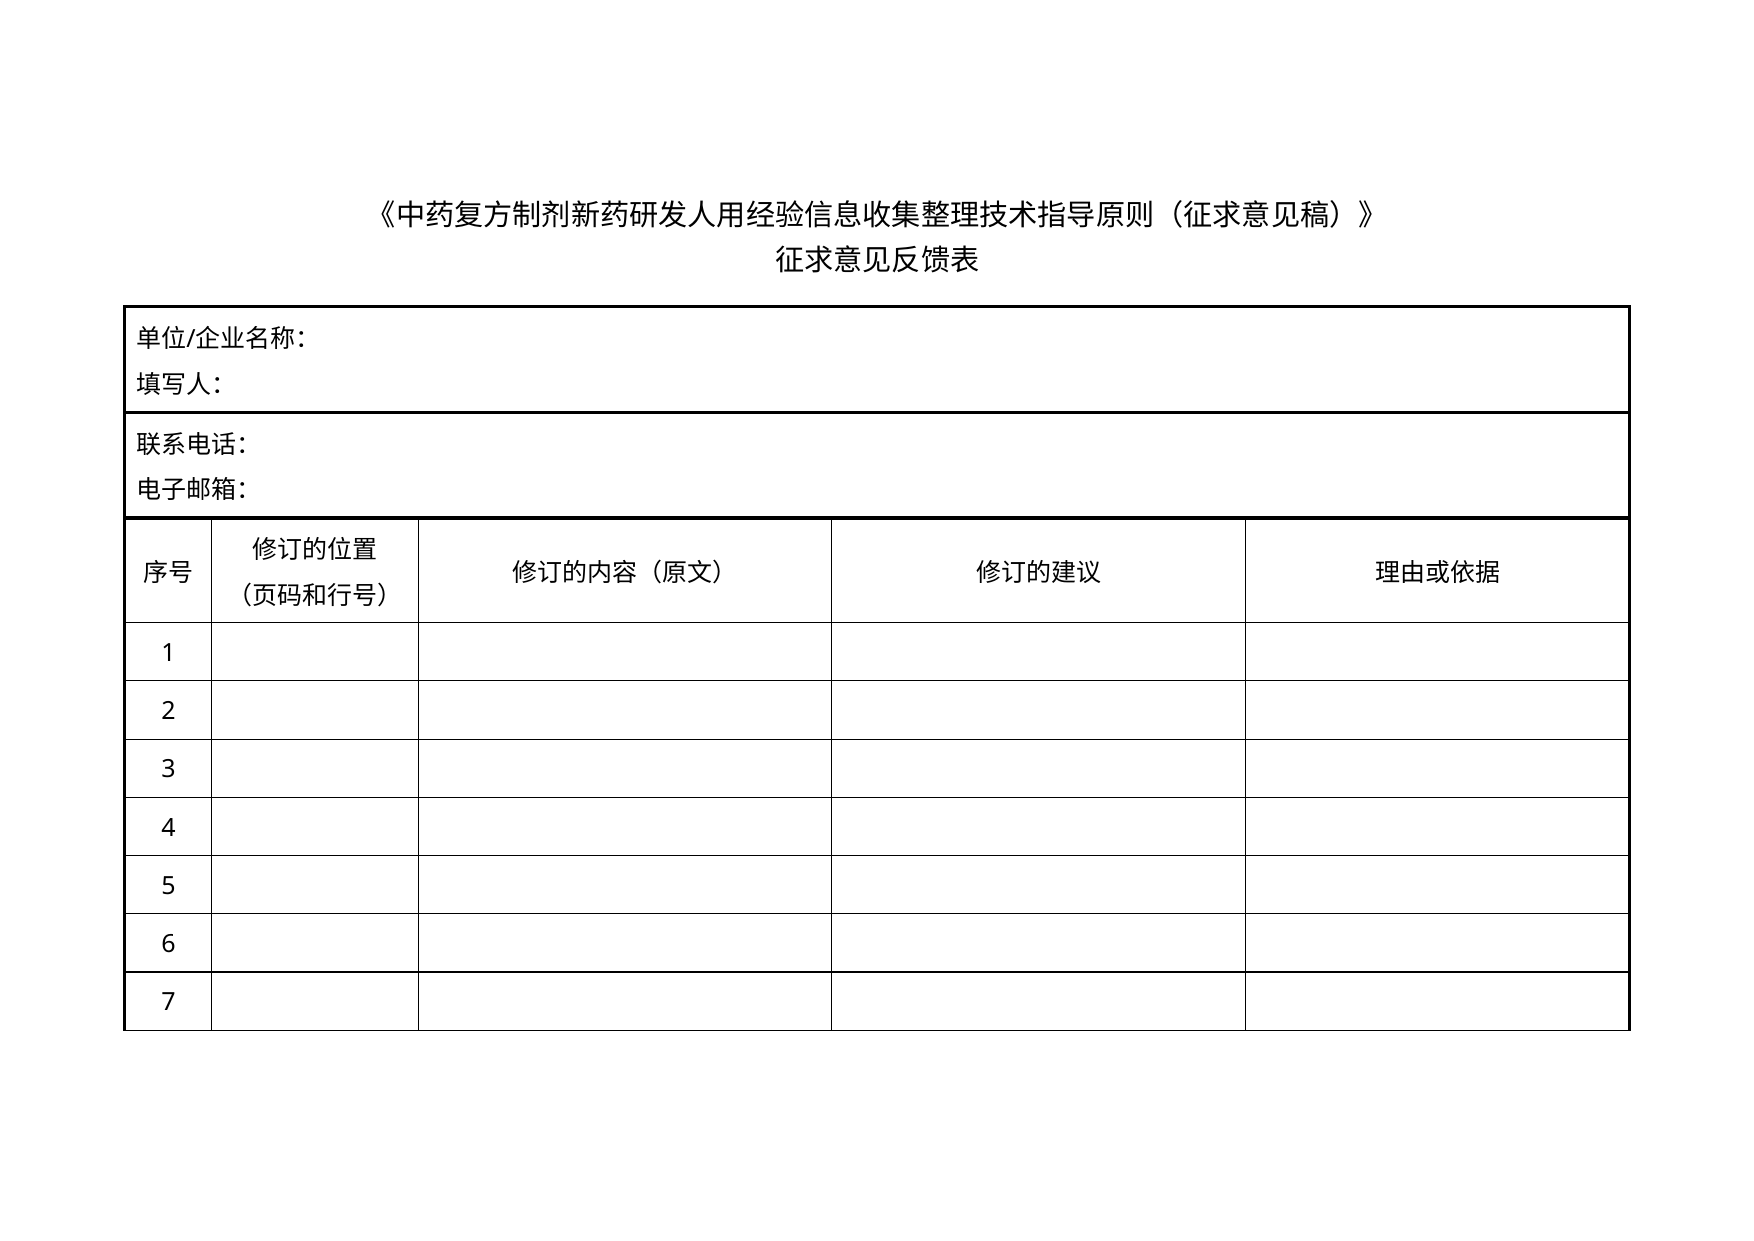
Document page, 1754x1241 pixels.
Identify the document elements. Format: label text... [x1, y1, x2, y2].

table_cell [1246, 740, 1628, 797]
table_cell 2 [126, 681, 211, 738]
table_cell 7 [126, 973, 211, 1030]
table_cell [212, 914, 418, 971]
table_cell 4 [126, 798, 211, 855]
table_cell [1246, 973, 1628, 1030]
table_cell [832, 856, 1245, 913]
table_cell 3 [126, 740, 211, 797]
table_cell [419, 973, 831, 1030]
table_cell [212, 856, 418, 913]
table_cell [212, 798, 418, 855]
table_cell [1246, 623, 1628, 680]
table_cell [832, 973, 1245, 1030]
table_cell 修订的位置 （页码和行号） [212, 520, 418, 622]
text 征求意见反馈表 [150, 235, 1604, 280]
table_cell 理由或依据 [1246, 520, 1628, 622]
table_cell [212, 681, 418, 738]
table_cell [832, 914, 1245, 971]
table_cell [1246, 856, 1628, 913]
table_cell 6 [126, 914, 211, 971]
table_cell [419, 798, 831, 855]
table_cell [832, 740, 1245, 797]
table_cell [832, 623, 1245, 680]
table_cell [212, 973, 418, 1030]
table_cell 修订的内容（原文） [419, 520, 831, 622]
table_cell [832, 798, 1245, 855]
text 《中药复方制剂新药研发人用经验信息收集整理技术指导原则（征求意见稿）》 [150, 189, 1604, 235]
table_header 单位/企业名称： 填写人： [126, 308, 1628, 411]
table_cell [212, 623, 418, 680]
table_cell 联系电话： 电子邮箱： [126, 414, 1628, 516]
table_cell [832, 681, 1245, 738]
table_cell [419, 681, 831, 738]
table_cell 5 [126, 856, 211, 913]
table_cell [419, 623, 831, 680]
table_cell [419, 740, 831, 797]
table_cell [1246, 914, 1628, 971]
table_cell [419, 856, 831, 913]
table_cell [419, 914, 831, 971]
table_cell 1 [126, 623, 211, 680]
table_cell [1246, 798, 1628, 855]
table_cell [212, 740, 418, 797]
table_cell [1246, 681, 1628, 738]
table_cell 序号 [126, 520, 211, 622]
table_cell 修订的建议 [832, 520, 1245, 622]
